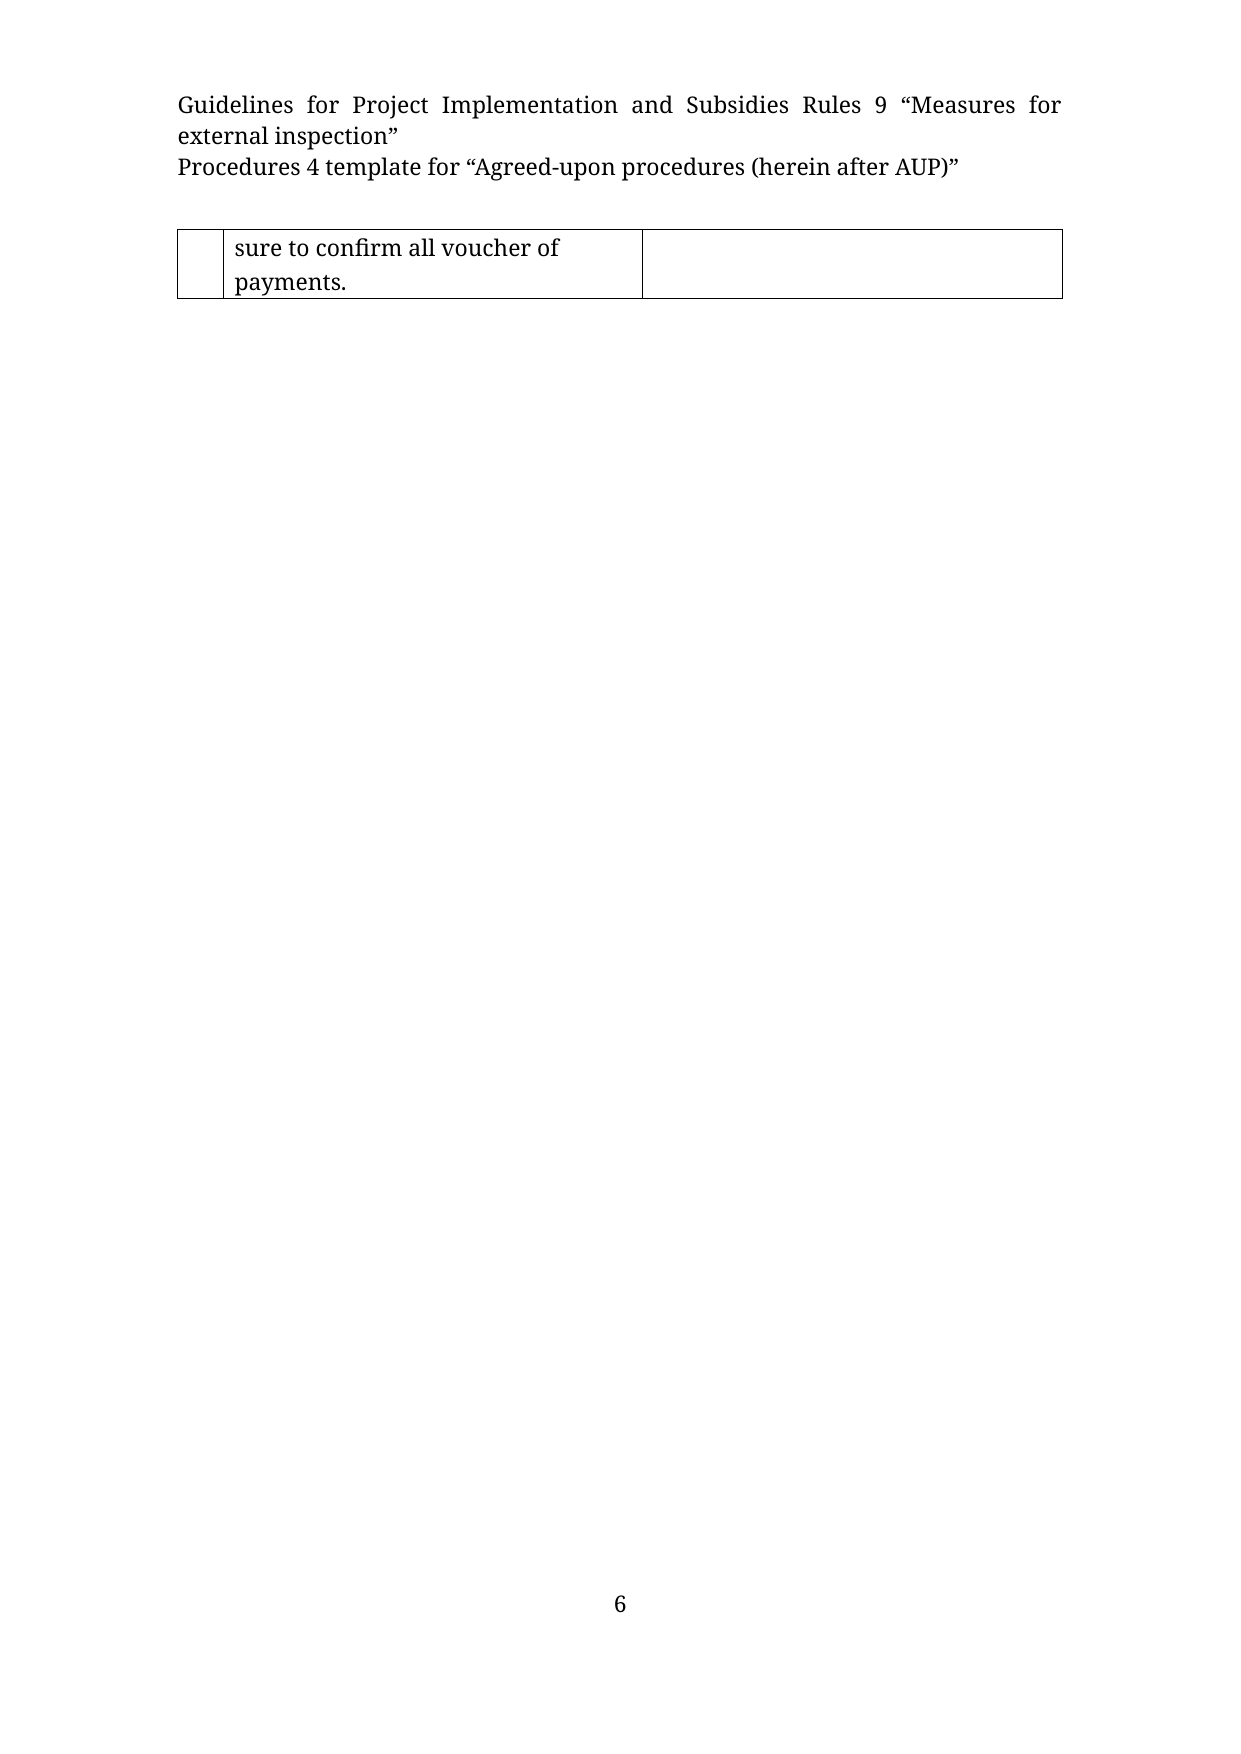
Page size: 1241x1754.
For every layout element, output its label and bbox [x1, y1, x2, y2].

table_cell [178, 230, 223, 298]
table_cell [224, 230, 642, 298]
table_cell [643, 230, 1062, 298]
